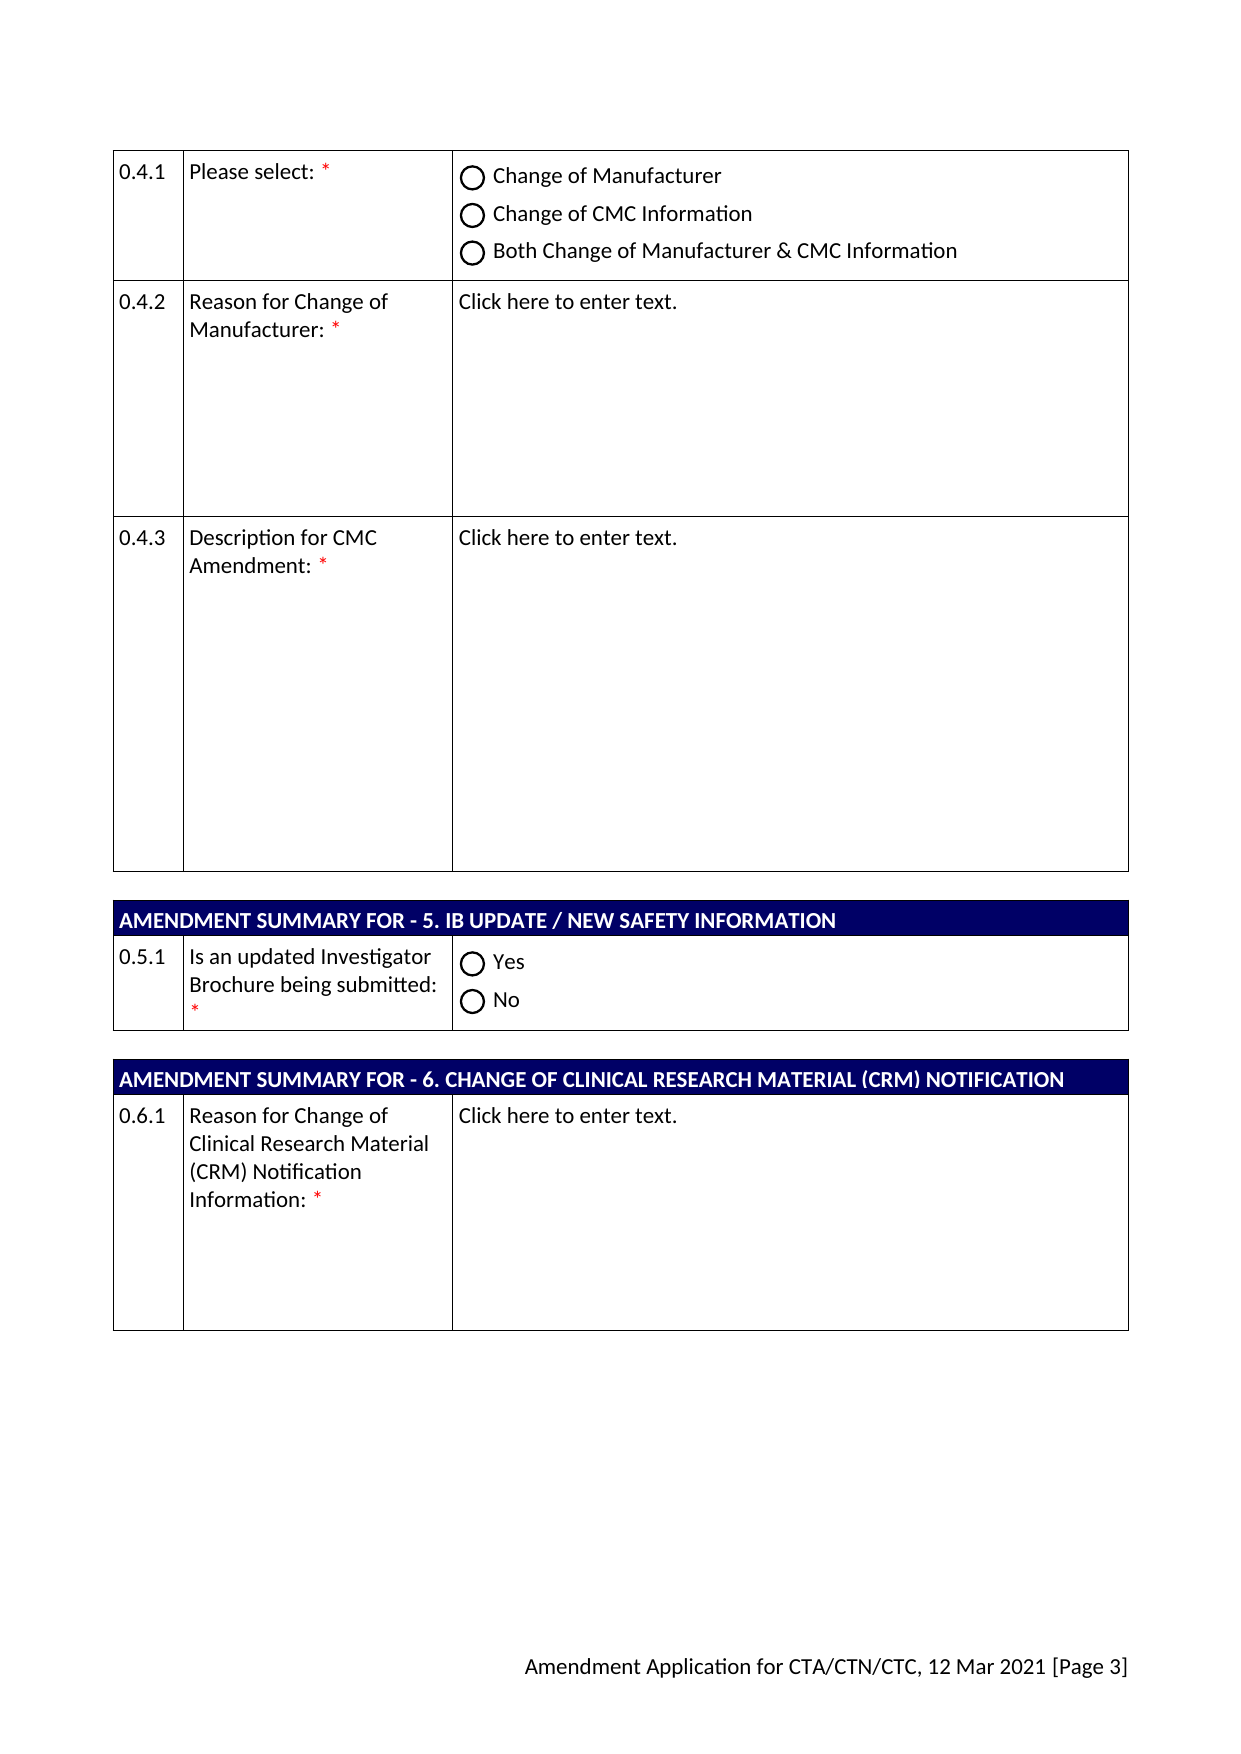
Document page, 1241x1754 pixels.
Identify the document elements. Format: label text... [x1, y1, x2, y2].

table_cell 0.5.1 [114, 936, 183, 1029]
table_cell Is an updated Investigator Brochure being submitted: * [184, 936, 452, 1029]
table_cell 0.4.2 [114, 281, 183, 516]
table_cell [453, 1095, 1128, 1330]
table_cell 0.4.1 [114, 151, 183, 280]
table_cell Reason for Change of Clinical Research Material (CRM) Notification Information: * [184, 1095, 452, 1330]
table_cell [453, 517, 1128, 871]
table_cell [453, 936, 1128, 1029]
table_header AMENDMENT SUMMARY FOR - 5. IB UPDATE / NEW SAFETY INFORMATION [114, 901, 1128, 935]
table_cell 0.6.1 [114, 1095, 183, 1330]
table_cell [453, 281, 1128, 516]
table_cell 0.4.3 [114, 517, 183, 871]
table_cell Please select: * [184, 151, 452, 280]
table_cell Reason for Change of Manufacturer: * [184, 281, 452, 516]
table_header AMENDMENT SUMMARY FOR - 6. CHANGE OF CLINICAL RESEARCH MATERIAL (CRM) NOTIFICATION [114, 1060, 1128, 1094]
table_cell Description for CMC Amendment: * [184, 517, 452, 871]
table_cell [453, 151, 1128, 280]
